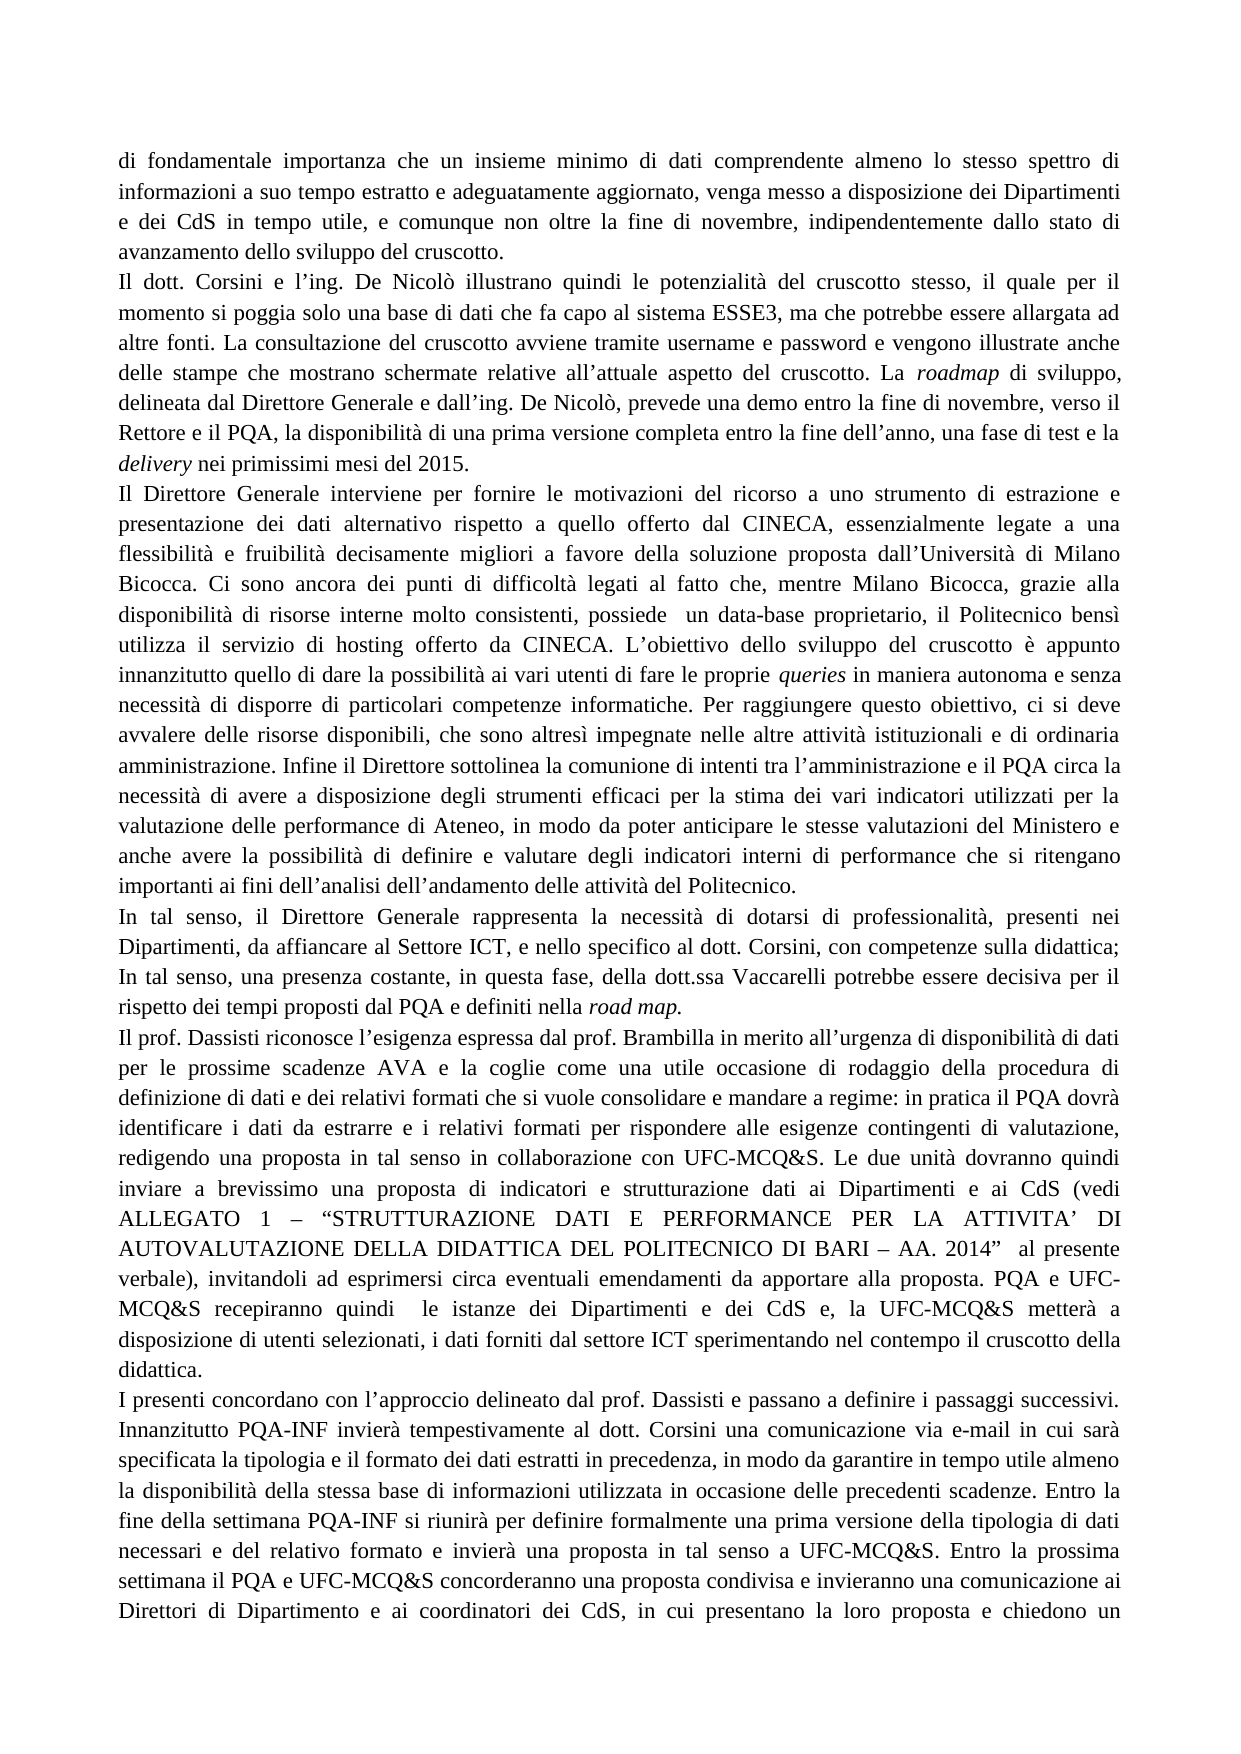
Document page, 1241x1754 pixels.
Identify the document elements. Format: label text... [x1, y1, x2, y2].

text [118, 148, 1122, 264]
text Il prof. Dassisti riconosce l’esigenza espressa dal prof. Brambilla in merito all’urgenza di disponibilità di dati per le prossime scadenze AVA e la coglie come una utile occasione di rodaggio della procedura di definizione di dati e dei relativi formati che si vuole consolidare e mandare a regime: in pratica il PQA dovrà identificare i dati da estrarre e i relativi formati per rispondere alle esigenze contingenti di valutazione, redigendo una proposta in tal senso in collaborazione con UFC-MCQ&S. Le due unità dovranno quindi inviare a brevissimo una proposta di indicatori e strutturazione dati ai Dipartimenti e ai CdS (vedi ALLEGATO 1 – “STRUTTURAZIONE DATI E PERFORMANCE PER LA ATTIVITA’ DI AUTOVALUTAZIONE DELLA DIDATTICA DEL POLITECNICO DI BARI – AA. 2014” al presente verbale), invitandoli ad esprimersi circa eventuali emendamenti da apportare alla proposta. PQA e UFC-MCQ&S recepiranno quindi le istanze dei Dipartimenti e dei CdS e, la UFC-MCQ&S metterà a disposizione di utenti selezionati, i dati forniti dal settore ICT sperimentando nel contempo il cruscotto della didattica. [118, 1024, 1122, 1382]
text Il dott. Corsini e l’ing. De Nicolò illustrano quindi le potenzialità del cruscotto stesso, il quale per il momento si poggia solo una base di dati che fa capo al sistema ESSE3, ma che potrebbe essere allargata ad altre fonti. La consultazione del cruscotto avviene tramite username e password e vengono illustrate anche delle stampe che mostrano schermate relative all’attuale aspetto del cruscotto. La roadmap di sviluppo, delineata dal Direttore Generale e dall’ing. De Nicolò, prevede una demo entro la fine di novembre, verso il Rettore e il PQA, la disponibilità di una prima versione completa entro la fine dell’anno, una fase di test e la delivery nei primissimi mesi del 2015. [118, 268, 1122, 476]
text In tal senso, il Direttore Generale rappresenta la necessità di dotarsi di professionalità, presenti nei Dipartimenti, da affiancare al Settore ICT, e nello specifico al dott. Corsini, con competenze sulla didattica; In tal senso, una presenza costante, in questa fase, della dott.ssa Vaccarelli potrebbe essere decisiva per il rispetto dei tempi proposti dal PQA e definiti nella road map. [118, 903, 1122, 1020]
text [118, 1386, 1122, 1624]
text Il Direttore Generale interviene per fornire le motivazioni del ricorso a uno strumento di estrazione e presentazione dei dati alternativo rispetto a quello offerto dal CINECA, essenzialmente legate a una flessibilità e fruibilità decisamente migliori a favore della soluzione proposta dall’Università di Milano Bicocca. Ci sono ancora dei punti di difficoltà legati al fatto che, mentre Milano Bicocca, grazie alla disponibilità di risorse interne molto consistenti, possiede un data-base proprietario, il Politecnico bensì utilizza il servizio di hosting offerto da CINECA. L’obiettivo dello sviluppo del cruscotto è appunto innanzitutto quello di dare la possibilità ai vari utenti di fare le proprie queries in maniera autonoma e senza necessità di disporre di particolari competenze informatiche. Per raggiungere questo obiettivo, ci si deve avvalere delle risorse disponibili, che sono altresì impegnate nelle altre attività istituzionali e di ordinaria amministrazione. Infine il Direttore sottolinea la comunione di intenti tra l’amministrazione e il PQA circa la necessità di avere a disposizione degli strumenti efficaci per la stima dei vari indicatori utilizzati per la valutazione delle performance di Ateneo, in modo da poter anticipare le stesse valutazioni del Ministero e anche avere la possibilità di definire e valutare degli indicatori interni di performance che si ritengano importanti ai fini dell’analisi dell’andamento delle attività del Politecnico. [118, 480, 1122, 899]
